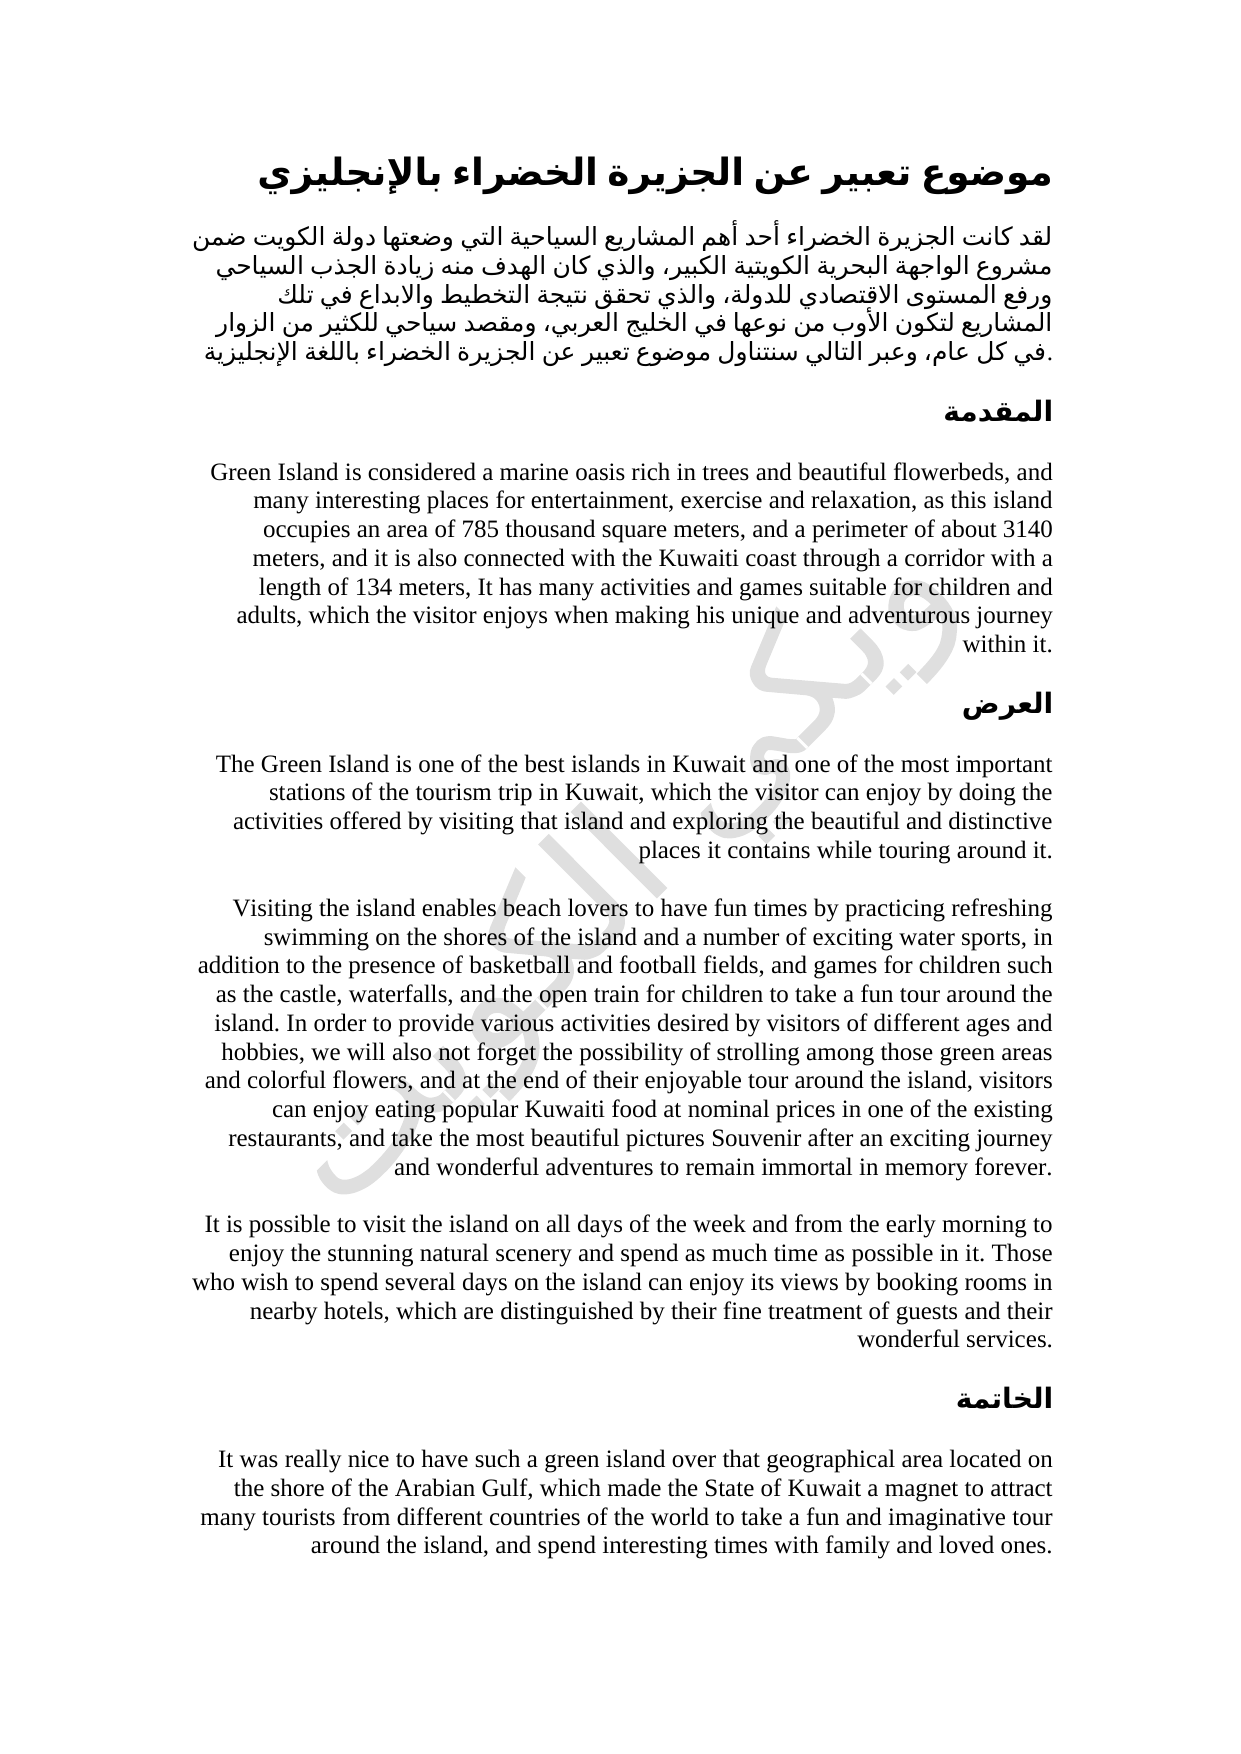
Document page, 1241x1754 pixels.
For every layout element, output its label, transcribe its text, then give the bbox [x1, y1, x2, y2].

text العرض [187, 687, 1053, 719]
text المقدمة [187, 395, 1053, 428]
text Green Island is considered a marine oasis rich in trees and beautiful flowerbeds, and many interesting places for entertainment, exercise and relaxation, as this island occupies an area of ​​785 thousand square meters, and a perimeter of about 3140 meters, and it is also connected with the Kuwaiti coast through a corridor with a length of 134 meters, It has many activities and games suitable for children and adults, which the visitor enjoys when making his unique and adventurous journey within it. [187, 457, 1053, 658]
text The Green Island is one of the best islands in Kuwait and one of the most important stations of the tourism trip in Kuwait, which the visitor can enjoy by doing the activities offered by visiting that island and exploring the beautiful and distinctive places it contains while touring around it. [187, 749, 1053, 864]
text الخاتمة [187, 1382, 1053, 1415]
text لقد كانت الجزيرة الخضراء أحد أهم المشاريع السياحية التي وضعتها دولة الكويت ضمن مشروع الواجهة البحرية الكويتية الكبير، والذي كان الهدف منه زيادة الجذب السياحي ورفع المستوى الاقتصادي للدولة، والذي تحقق نتيجة التخطيط والابداع في تلك المشاريع لتكون الأوب من نوعها في الخليج العربي، ومقصد سياحي للكثير من الزوار في كل عام، وعبر التالي سنتناول موضوع تعبير عن الجزيرة الخضراء باللغة الإنجليزية. [187, 222, 1053, 366]
text Visiting the island enables beach lovers to have fun times by practicing refreshing swimming on the shores of the island and a number of exciting water sports, in addition to the presence of basketball and football fields, and games for children such as the castle, waterfalls, and the open train for children to take a fun tour around the island. In order to provide various activities desired by visitors of different ages and hobbies, we will also not forget the possibility of strolling among those green areas and colorful flowers, and at the end of their enjoyable tour around the island, visitors can enjoy eating popular Kuwaiti food at nominal prices in one of the existing restaurants, and take the most beautiful pictures Souvenir after an exciting journey and wonderful adventures to remain immortal in memory forever. [187, 893, 1053, 1180]
text It is possible to visit the island on all days of the week and from the early morning to enjoy the stunning natural scenery and spend as much time as possible in it. Those who wish to spend several days on the island can enjoy its views by booking rooms in nearby hotels, which are distinguished by their fine treatment of guests and their wonderful services. [187, 1209, 1053, 1353]
text موضوع تعبير عن الجزيرة الخضراء بالإنجليزي [187, 150, 1053, 193]
text It was really nice to have such a green island over that geographical area located on the shore of the Arabian Gulf, which made the State of Kuwait a magnet to attract many tourists from different countries of the world to take a fun and imaginative tour around the island, and spend interesting times with family and loved ones. [187, 1444, 1053, 1559]
